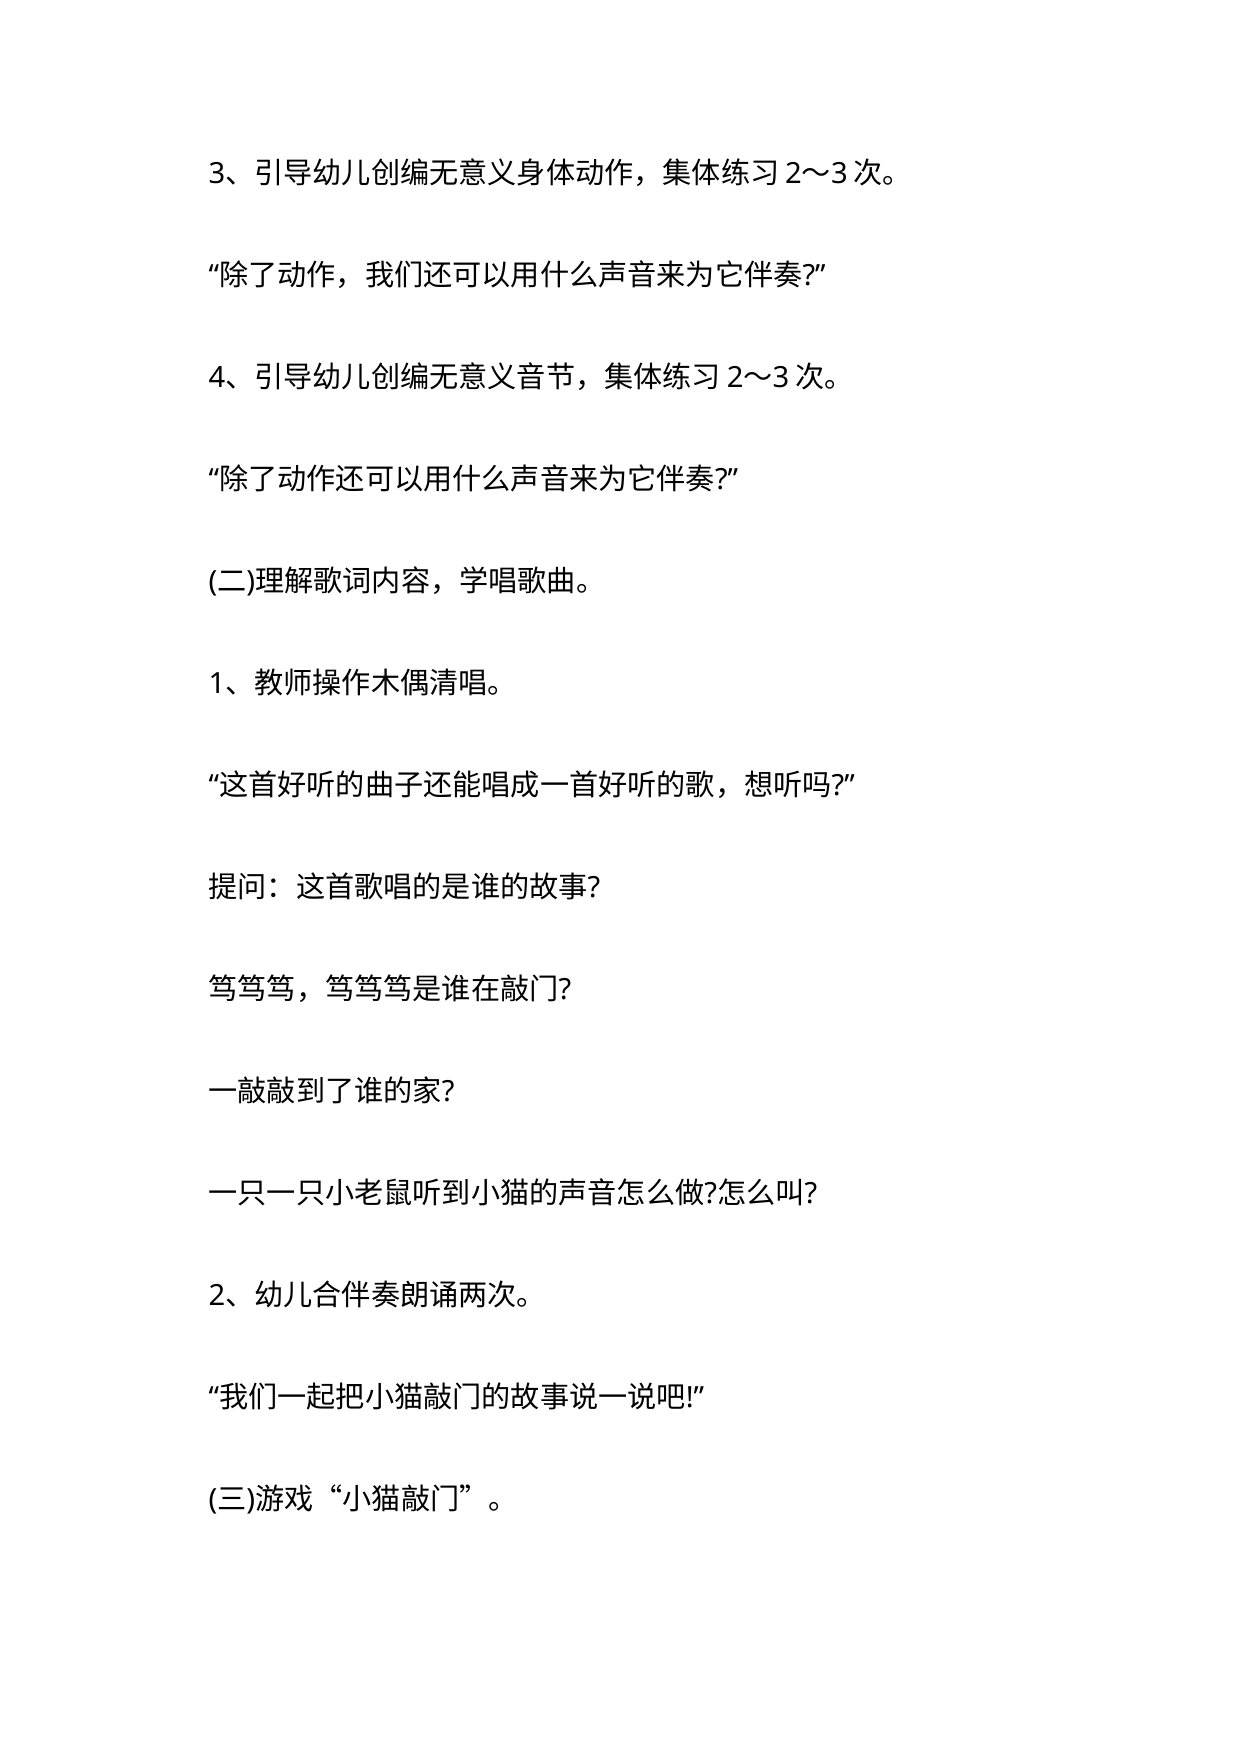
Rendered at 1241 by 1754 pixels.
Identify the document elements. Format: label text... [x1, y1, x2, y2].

text (二)理解歌词内容，学唱歌曲。 [150, 558, 1090, 600]
text “这首好听的曲子还能唱成一首好听的歌，想听吗?” [150, 762, 1090, 804]
text 3、引导幼儿创编无意义身体动作，集体练习2～3次。 [150, 150, 1090, 192]
text 4、引导幼儿创编无意义音节，集体练习2～3次。 [150, 354, 1090, 396]
text 2、幼儿合伴奏朗诵两次。 [150, 1272, 1090, 1314]
text “我们一起把小猫敲门的故事说一说吧!” [150, 1374, 1090, 1416]
text 一只一只小老鼠听到小猫的声音怎么做?怎么叫? [150, 1170, 1090, 1212]
text 1、教师操作木偶清唱。 [150, 660, 1090, 702]
text 一敲敲到了谁的家? [150, 1068, 1090, 1110]
text “除了动作还可以用什么声音来为它伴奏?” [150, 456, 1090, 498]
text “除了动作，我们还可以用什么声音来为它伴奏?” [150, 252, 1090, 294]
text 笃笃笃，笃笃笃是谁在敲门? [150, 966, 1090, 1008]
text 提问：这首歌唱的是谁的故事? [150, 864, 1090, 906]
text (三)游戏“小猫敲门”。 [150, 1476, 1090, 1518]
